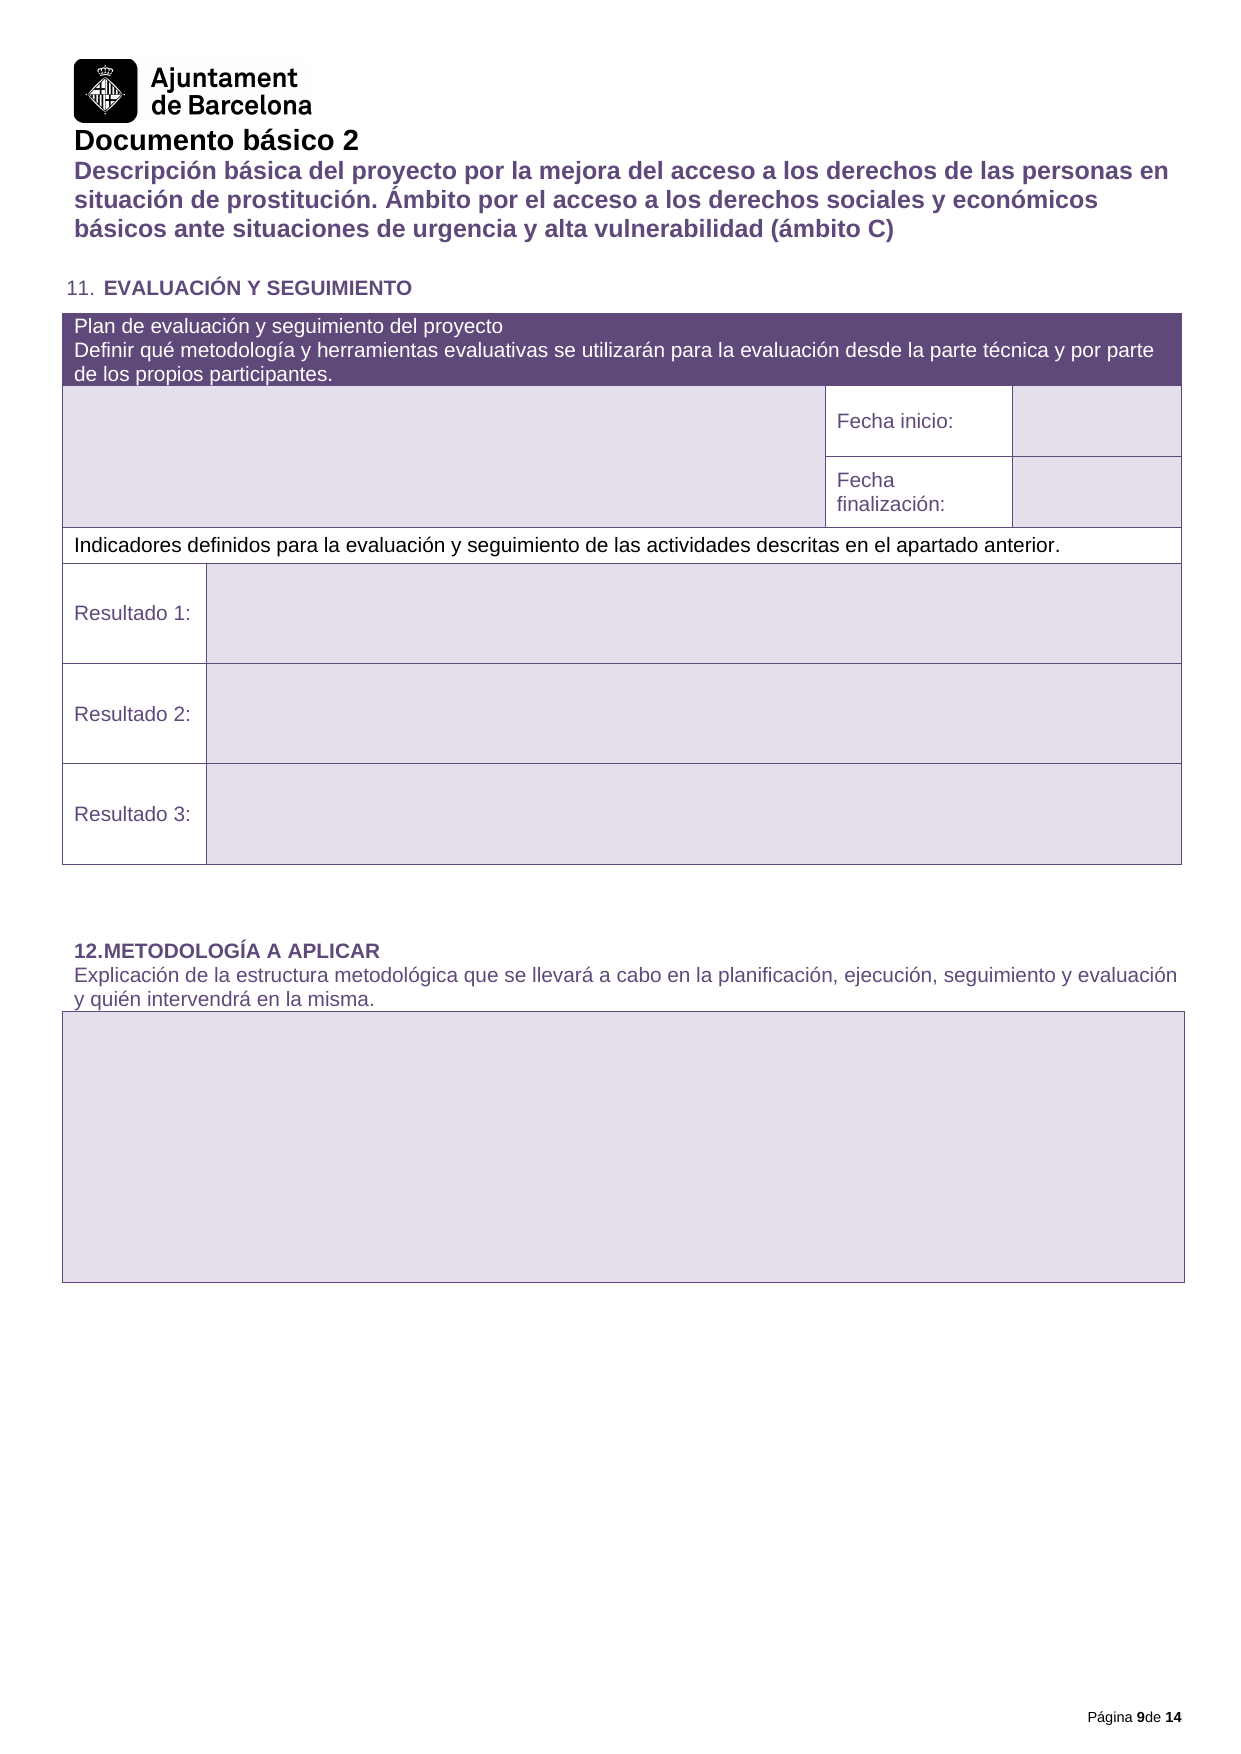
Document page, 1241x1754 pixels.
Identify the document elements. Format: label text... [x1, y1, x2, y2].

table_header Plan de evaluación y seguimiento del proyecto Definir qué metodología y herramientas evaluativas se utilizarán para la evaluación desde la parte técnica y por parte de los propios participantes. [63, 314, 1181, 385]
table_cell Resultado 2: [63, 664, 206, 763]
list EVALUACIÓN Y SEGUIMIENTO [66, 276, 1181, 300]
table_cell Fecha inicio: [826, 386, 1012, 456]
table_cell [1013, 457, 1181, 527]
list METODOLOGÍA A APLICAR [74, 939, 1181, 963]
table_cell [207, 764, 1181, 864]
table_cell Fecha finalización: [826, 457, 1012, 527]
table_cell Resultado 3: [63, 764, 206, 864]
table_cell [1013, 386, 1181, 456]
table_cell Indicadores definidos para la evaluación y seguimiento de las actividades descritas en el apartado anterior. [63, 528, 1181, 562]
table_cell [207, 564, 1181, 663]
table_cell [207, 664, 1181, 763]
text Explicación de la estructura metodológica que se llevará a cabo en la planificación, ejecución, seguimiento y evaluación y quién intervendrá en la misma. [74, 963, 1181, 1011]
table_cell [63, 386, 825, 527]
table_cell Resultado 1: [63, 564, 206, 663]
table_header [63, 1012, 1184, 1282]
picture [73, 59, 312, 123]
